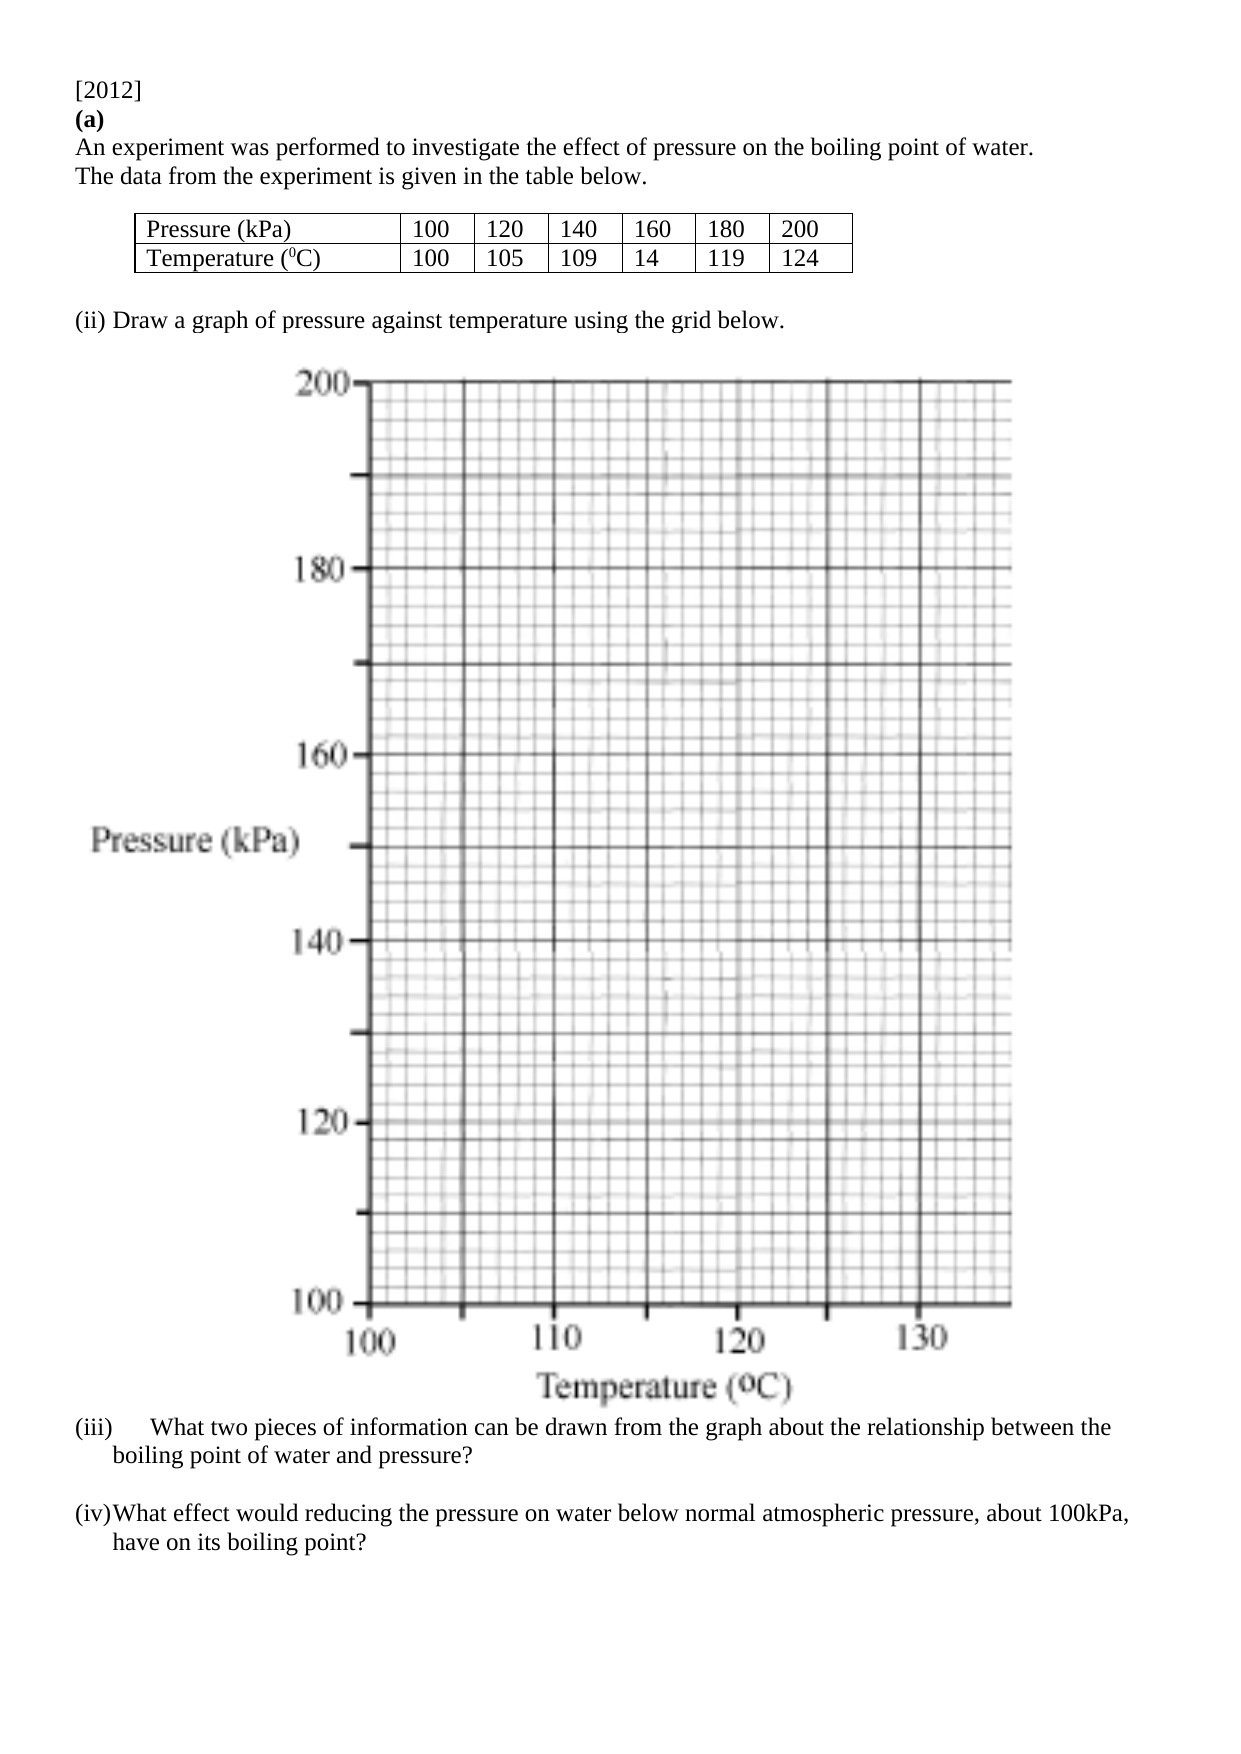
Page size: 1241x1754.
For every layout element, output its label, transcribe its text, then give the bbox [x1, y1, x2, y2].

table_header 200 [770, 214, 852, 242]
picture [75, 333, 1032, 1412]
table_cell 100 [401, 244, 474, 272]
text (a) [75, 104, 1165, 132]
table_cell 119 [696, 244, 769, 272]
list What effect would reducing the pressure on water below normal atmospheric pressure, about 100kPa, have on its boiling point? [75, 1498, 1165, 1555]
table_header Pressure (kPa) [136, 214, 400, 242]
text [2012] [75, 75, 1165, 104]
table_cell 14 [623, 244, 695, 272]
table_cell Temperature (0C) [136, 244, 400, 272]
table_cell 105 [475, 244, 548, 272]
text An experiment was performed to investigate the effect of pressure on the boiling point of water. [75, 132, 1165, 161]
table_header 100 [401, 214, 474, 242]
table_header 140 [549, 214, 622, 242]
table_cell 124 [770, 244, 852, 272]
list What two pieces of information can be drawn from the graph about the relationship between the boiling point of water and pressure? [75, 1412, 1165, 1469]
table_cell 109 [549, 244, 622, 272]
text The data from the experiment is given in the table below. [75, 161, 1165, 190]
table_header 160 [623, 214, 695, 242]
table_header 120 [475, 214, 548, 242]
table_header 180 [696, 214, 769, 242]
list Draw a graph of pressure against temperature using the grid below. [75, 305, 1165, 334]
